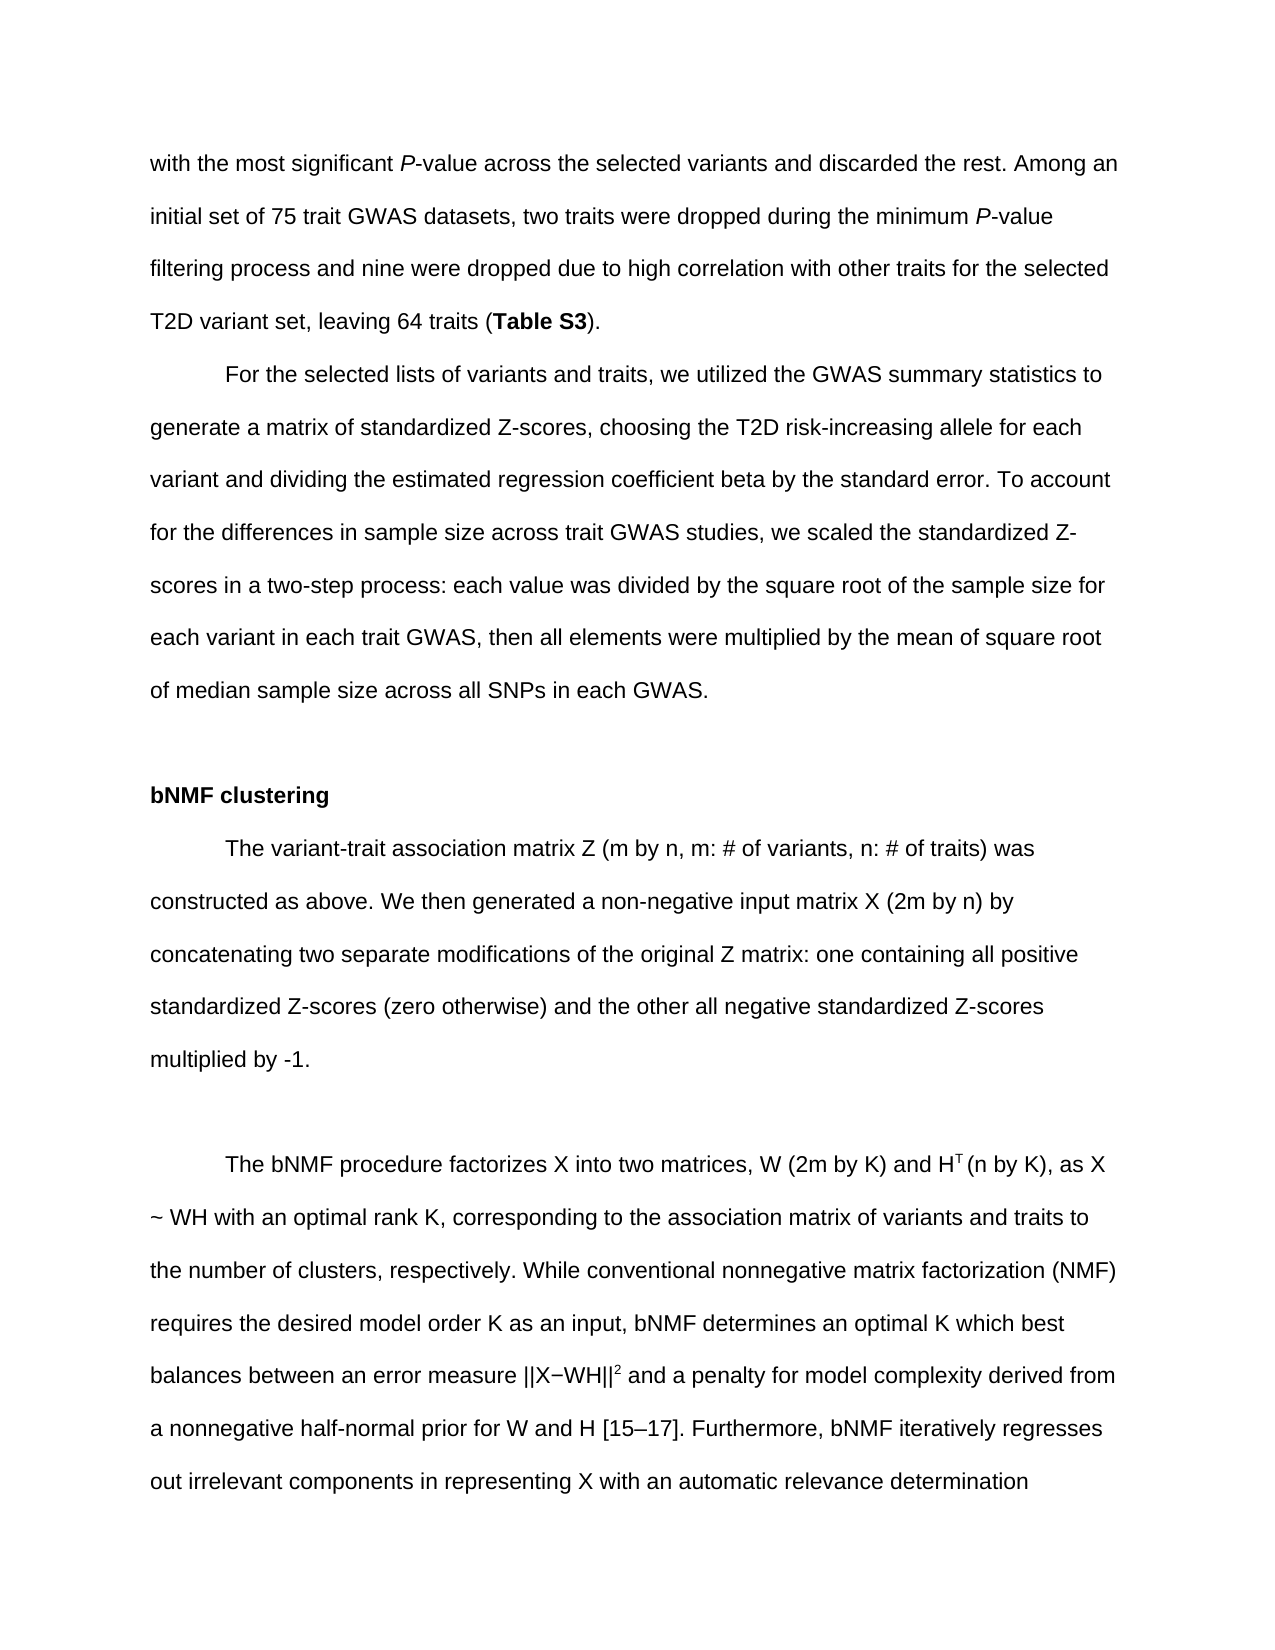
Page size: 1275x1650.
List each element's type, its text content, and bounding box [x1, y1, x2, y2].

text The variant-trait association matrix Z (m by n, m: # of variants, n: # of traits) was constructed as above. We then generated a non-negative input matrix X (2m by n) by concatenating two separate modifications of the original Z matrix: one containing all positive standardized Z-scores (zero otherwise) and the other all negative standardized Z-scores multiplied by -1. [150, 835, 1125, 1072]
text bNMF clustering [150, 782, 1125, 809]
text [150, 1151, 1125, 1494]
text For the selected lists of variants and traits, we utilized the GWAS summary statistics to generate a matrix of standardized Z-scores, choosing the T2D risk-increasing allele for each variant and dividing the estimated regression coefficient beta by the standard error. To account for the differences in sample size across trait GWAS studies, we scaled the standardized Z-scores in a two-step process: each value was divided by the square root of the sample size for each variant in each trait GWAS, then all elements were multiplied by the mean of square root of median sample size across all SNPs in each GWAS. [150, 361, 1125, 703]
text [150, 150, 1125, 334]
